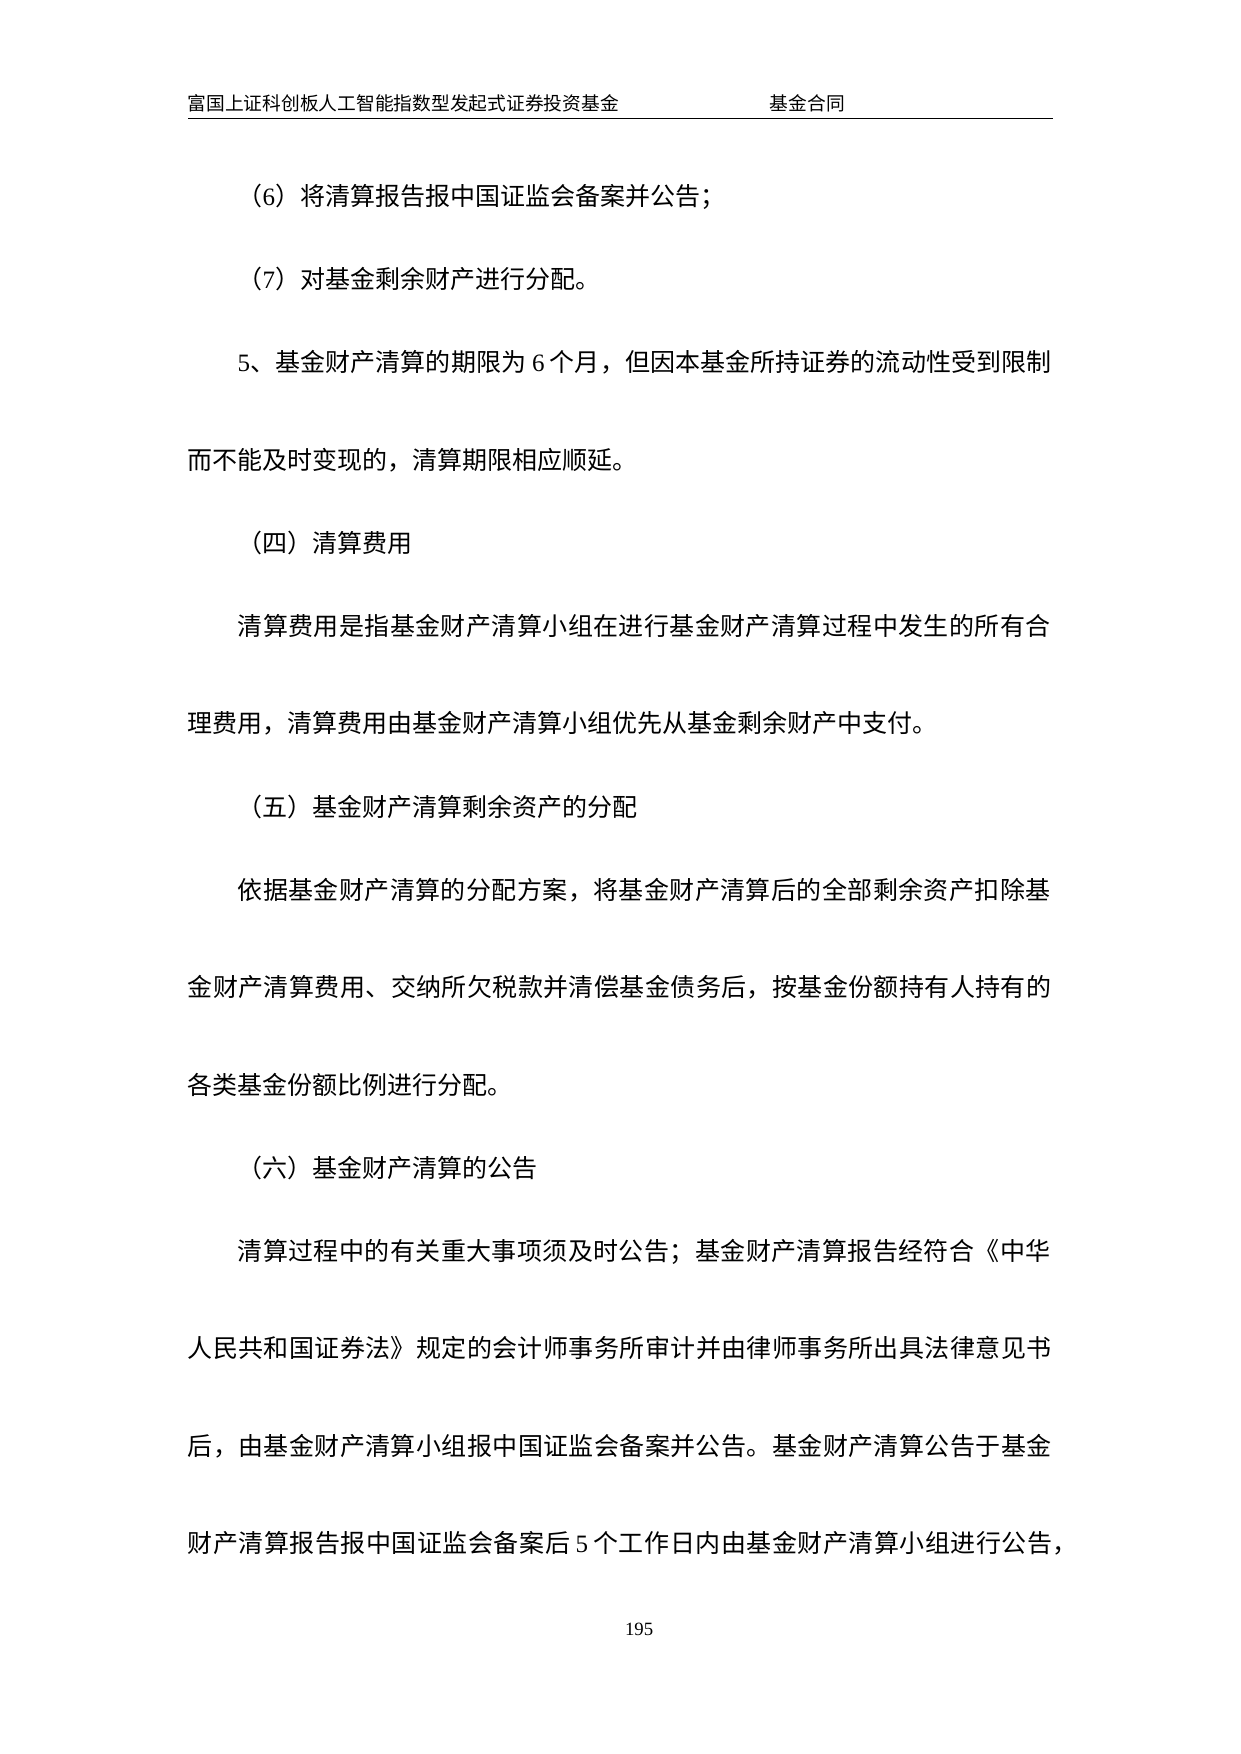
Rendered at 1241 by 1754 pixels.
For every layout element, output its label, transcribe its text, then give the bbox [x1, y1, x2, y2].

text （五）基金财产清算剩余资产的分配 [187, 773, 1053, 838]
text （7）对基金剩余财产进行分配。 [187, 245, 1053, 310]
text （四）清算费用 [187, 509, 1053, 574]
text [187, 1217, 1053, 1574]
text （六）基金财产清算的公告 [187, 1134, 1053, 1199]
text 清算费用是指基金财产清算小组在进行基金财产清算过程中发生的所有合理费用，清算费用由基金财产清算小组优先从基金剩余财产中支付。 [187, 592, 1053, 754]
text 依据基金财产清算的分配方案，将基金财产清算后的全部剩余资产扣除基金财产清算费用、交纳所欠税款并清偿基金债务后，按基金份额持有人持有的各类基金份额比例进行分配。 [187, 856, 1053, 1116]
text 5、基金财产清算的期限为6个月，但因本基金所持证券的流动性受到限制而不能及时变现的，清算期限相应顺延。 [187, 328, 1053, 491]
text （6）将清算报告报中国证监会备案并公告； [187, 162, 1053, 227]
